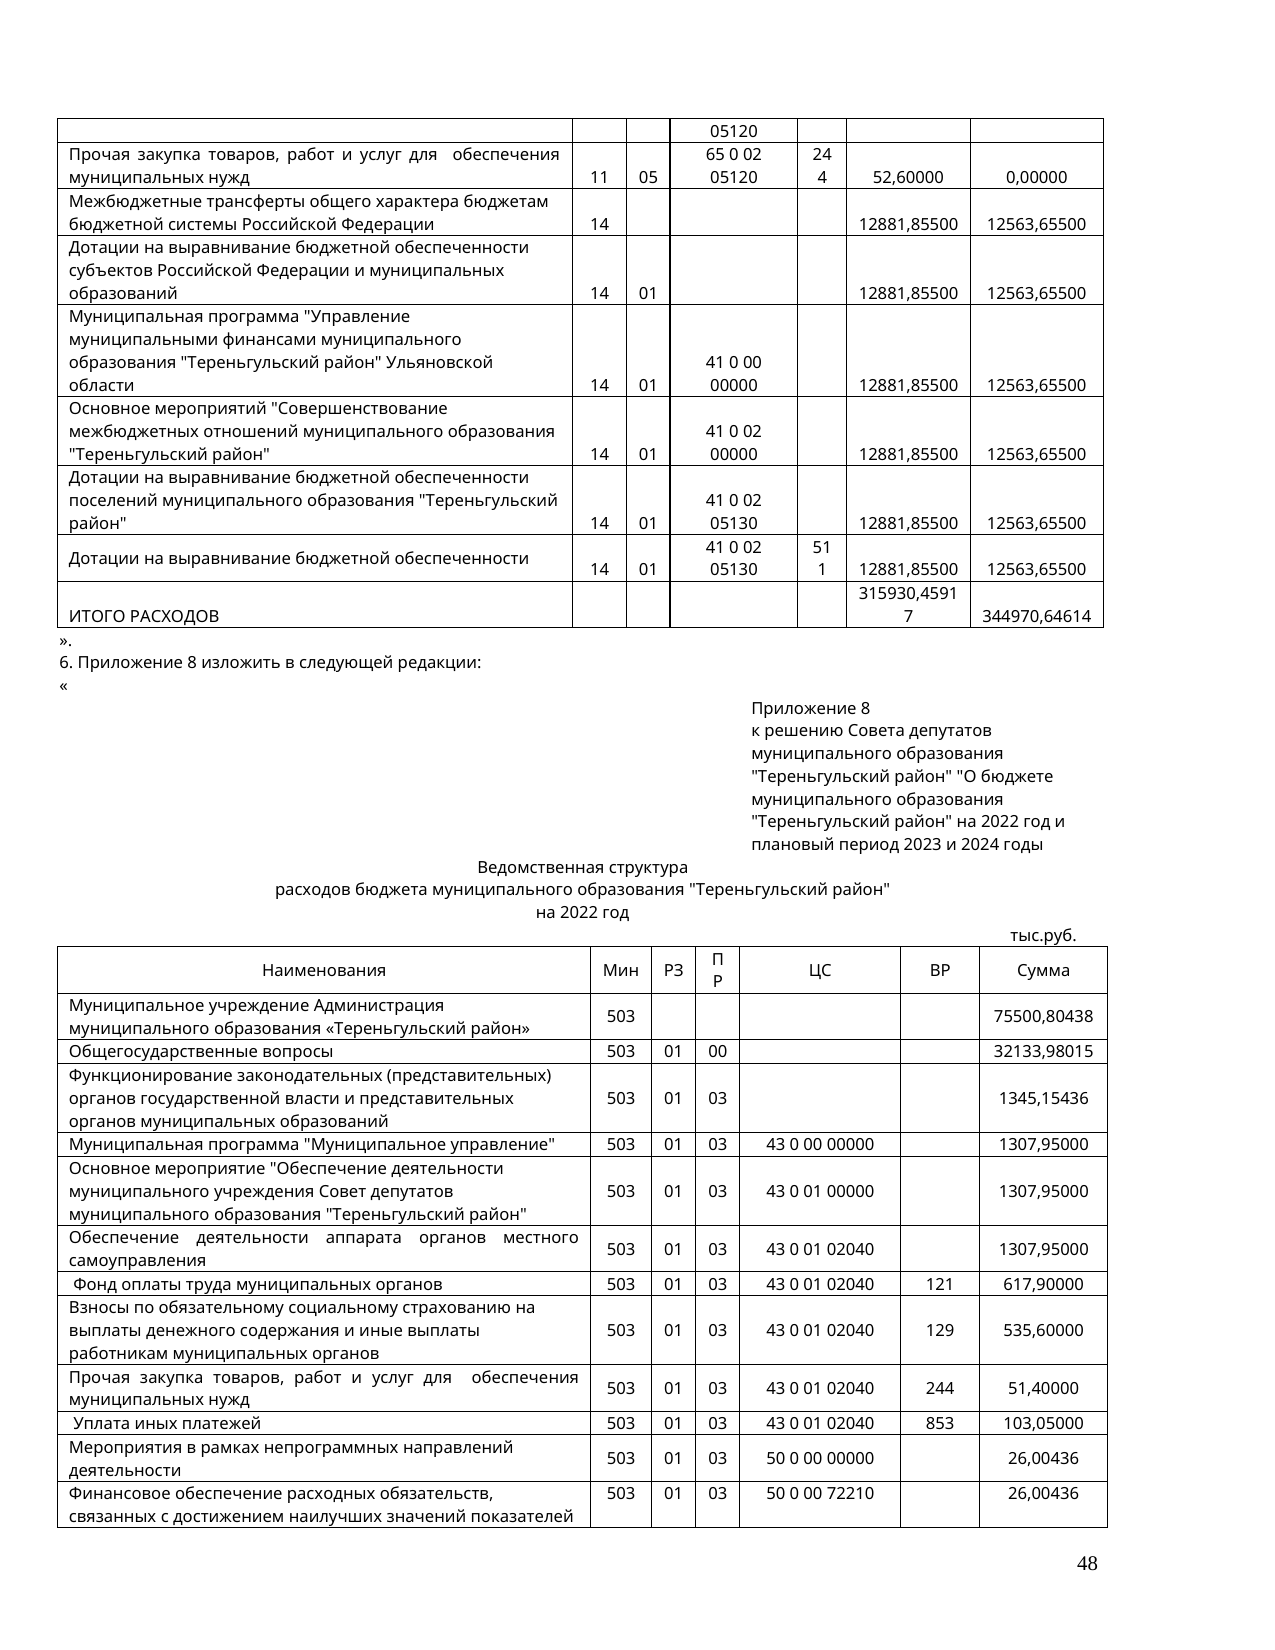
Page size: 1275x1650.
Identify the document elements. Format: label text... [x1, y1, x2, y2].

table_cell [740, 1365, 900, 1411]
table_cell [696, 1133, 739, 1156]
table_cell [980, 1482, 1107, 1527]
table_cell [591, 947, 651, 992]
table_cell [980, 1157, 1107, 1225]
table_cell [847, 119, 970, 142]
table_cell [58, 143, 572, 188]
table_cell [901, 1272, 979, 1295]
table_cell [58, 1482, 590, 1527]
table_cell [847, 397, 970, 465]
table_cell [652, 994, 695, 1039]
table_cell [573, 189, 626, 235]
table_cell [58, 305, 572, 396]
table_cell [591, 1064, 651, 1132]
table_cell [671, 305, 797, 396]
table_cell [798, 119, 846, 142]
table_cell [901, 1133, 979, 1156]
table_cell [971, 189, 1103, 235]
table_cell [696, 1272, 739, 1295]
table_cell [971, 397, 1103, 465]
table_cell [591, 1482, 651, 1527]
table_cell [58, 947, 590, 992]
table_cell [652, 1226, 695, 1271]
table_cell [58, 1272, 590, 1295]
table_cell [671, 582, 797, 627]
text « [59, 673, 1098, 696]
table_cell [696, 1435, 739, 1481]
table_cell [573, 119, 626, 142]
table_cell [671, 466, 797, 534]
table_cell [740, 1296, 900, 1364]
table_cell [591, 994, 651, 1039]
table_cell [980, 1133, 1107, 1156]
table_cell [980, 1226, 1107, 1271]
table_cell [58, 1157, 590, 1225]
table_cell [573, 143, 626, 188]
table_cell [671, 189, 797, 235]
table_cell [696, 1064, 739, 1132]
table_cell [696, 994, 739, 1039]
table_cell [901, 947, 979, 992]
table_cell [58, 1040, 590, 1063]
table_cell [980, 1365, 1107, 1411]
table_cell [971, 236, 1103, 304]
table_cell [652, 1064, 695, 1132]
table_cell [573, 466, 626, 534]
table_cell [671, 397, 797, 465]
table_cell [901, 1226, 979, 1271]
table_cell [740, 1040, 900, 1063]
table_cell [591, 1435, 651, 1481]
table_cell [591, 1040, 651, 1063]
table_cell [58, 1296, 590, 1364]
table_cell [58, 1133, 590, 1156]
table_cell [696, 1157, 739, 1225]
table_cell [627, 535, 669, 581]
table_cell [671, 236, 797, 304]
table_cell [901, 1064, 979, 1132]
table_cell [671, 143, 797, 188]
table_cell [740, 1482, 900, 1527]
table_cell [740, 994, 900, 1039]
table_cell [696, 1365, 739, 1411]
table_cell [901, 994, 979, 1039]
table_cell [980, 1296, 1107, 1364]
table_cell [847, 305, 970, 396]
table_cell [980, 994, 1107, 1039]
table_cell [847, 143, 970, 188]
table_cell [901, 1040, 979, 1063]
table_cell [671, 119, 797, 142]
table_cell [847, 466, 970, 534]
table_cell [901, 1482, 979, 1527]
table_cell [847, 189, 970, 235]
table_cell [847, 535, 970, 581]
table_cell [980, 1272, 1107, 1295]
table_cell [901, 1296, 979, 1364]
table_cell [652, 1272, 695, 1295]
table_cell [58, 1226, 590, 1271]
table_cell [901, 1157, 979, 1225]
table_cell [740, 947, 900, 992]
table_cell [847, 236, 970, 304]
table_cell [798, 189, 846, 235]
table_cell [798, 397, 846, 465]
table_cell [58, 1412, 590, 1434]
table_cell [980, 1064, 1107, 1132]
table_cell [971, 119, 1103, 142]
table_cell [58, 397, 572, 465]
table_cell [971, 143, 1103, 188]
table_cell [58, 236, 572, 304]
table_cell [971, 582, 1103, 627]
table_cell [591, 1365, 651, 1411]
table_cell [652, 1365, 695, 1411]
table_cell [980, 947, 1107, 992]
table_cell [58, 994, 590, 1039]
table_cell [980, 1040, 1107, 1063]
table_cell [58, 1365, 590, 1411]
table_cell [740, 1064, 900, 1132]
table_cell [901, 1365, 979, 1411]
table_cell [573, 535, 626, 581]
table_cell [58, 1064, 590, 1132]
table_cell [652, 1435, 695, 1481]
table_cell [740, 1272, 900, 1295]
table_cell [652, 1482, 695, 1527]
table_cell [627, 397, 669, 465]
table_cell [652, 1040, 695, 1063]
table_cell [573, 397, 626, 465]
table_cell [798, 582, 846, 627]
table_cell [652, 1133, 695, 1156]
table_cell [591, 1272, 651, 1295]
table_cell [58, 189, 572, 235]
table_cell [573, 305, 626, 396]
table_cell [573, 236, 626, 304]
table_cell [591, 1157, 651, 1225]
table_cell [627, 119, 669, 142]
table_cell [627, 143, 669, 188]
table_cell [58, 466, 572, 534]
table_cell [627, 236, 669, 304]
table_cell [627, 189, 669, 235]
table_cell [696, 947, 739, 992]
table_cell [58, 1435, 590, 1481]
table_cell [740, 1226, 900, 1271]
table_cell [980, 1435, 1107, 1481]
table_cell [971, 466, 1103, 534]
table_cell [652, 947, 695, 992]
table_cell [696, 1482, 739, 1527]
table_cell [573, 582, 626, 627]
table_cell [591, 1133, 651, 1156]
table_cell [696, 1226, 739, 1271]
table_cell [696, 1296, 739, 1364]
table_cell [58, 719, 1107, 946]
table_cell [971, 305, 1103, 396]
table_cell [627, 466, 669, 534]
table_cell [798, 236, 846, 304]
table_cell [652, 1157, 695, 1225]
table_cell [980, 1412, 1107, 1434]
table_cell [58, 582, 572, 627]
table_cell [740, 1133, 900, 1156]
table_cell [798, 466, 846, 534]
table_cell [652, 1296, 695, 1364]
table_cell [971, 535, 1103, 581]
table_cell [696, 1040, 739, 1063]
text ». [59, 628, 1098, 651]
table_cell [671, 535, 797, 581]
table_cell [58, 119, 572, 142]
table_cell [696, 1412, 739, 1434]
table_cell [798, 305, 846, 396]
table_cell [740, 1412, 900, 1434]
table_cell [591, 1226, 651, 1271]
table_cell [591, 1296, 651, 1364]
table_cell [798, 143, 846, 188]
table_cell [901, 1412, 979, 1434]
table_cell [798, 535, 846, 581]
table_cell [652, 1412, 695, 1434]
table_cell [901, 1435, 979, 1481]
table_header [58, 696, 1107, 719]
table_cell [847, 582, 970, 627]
text 6. Приложение 8 изложить в следующей редакции: [59, 651, 1098, 673]
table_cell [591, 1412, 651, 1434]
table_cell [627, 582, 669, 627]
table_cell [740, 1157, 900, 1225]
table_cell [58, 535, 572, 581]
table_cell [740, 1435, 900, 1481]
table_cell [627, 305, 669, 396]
